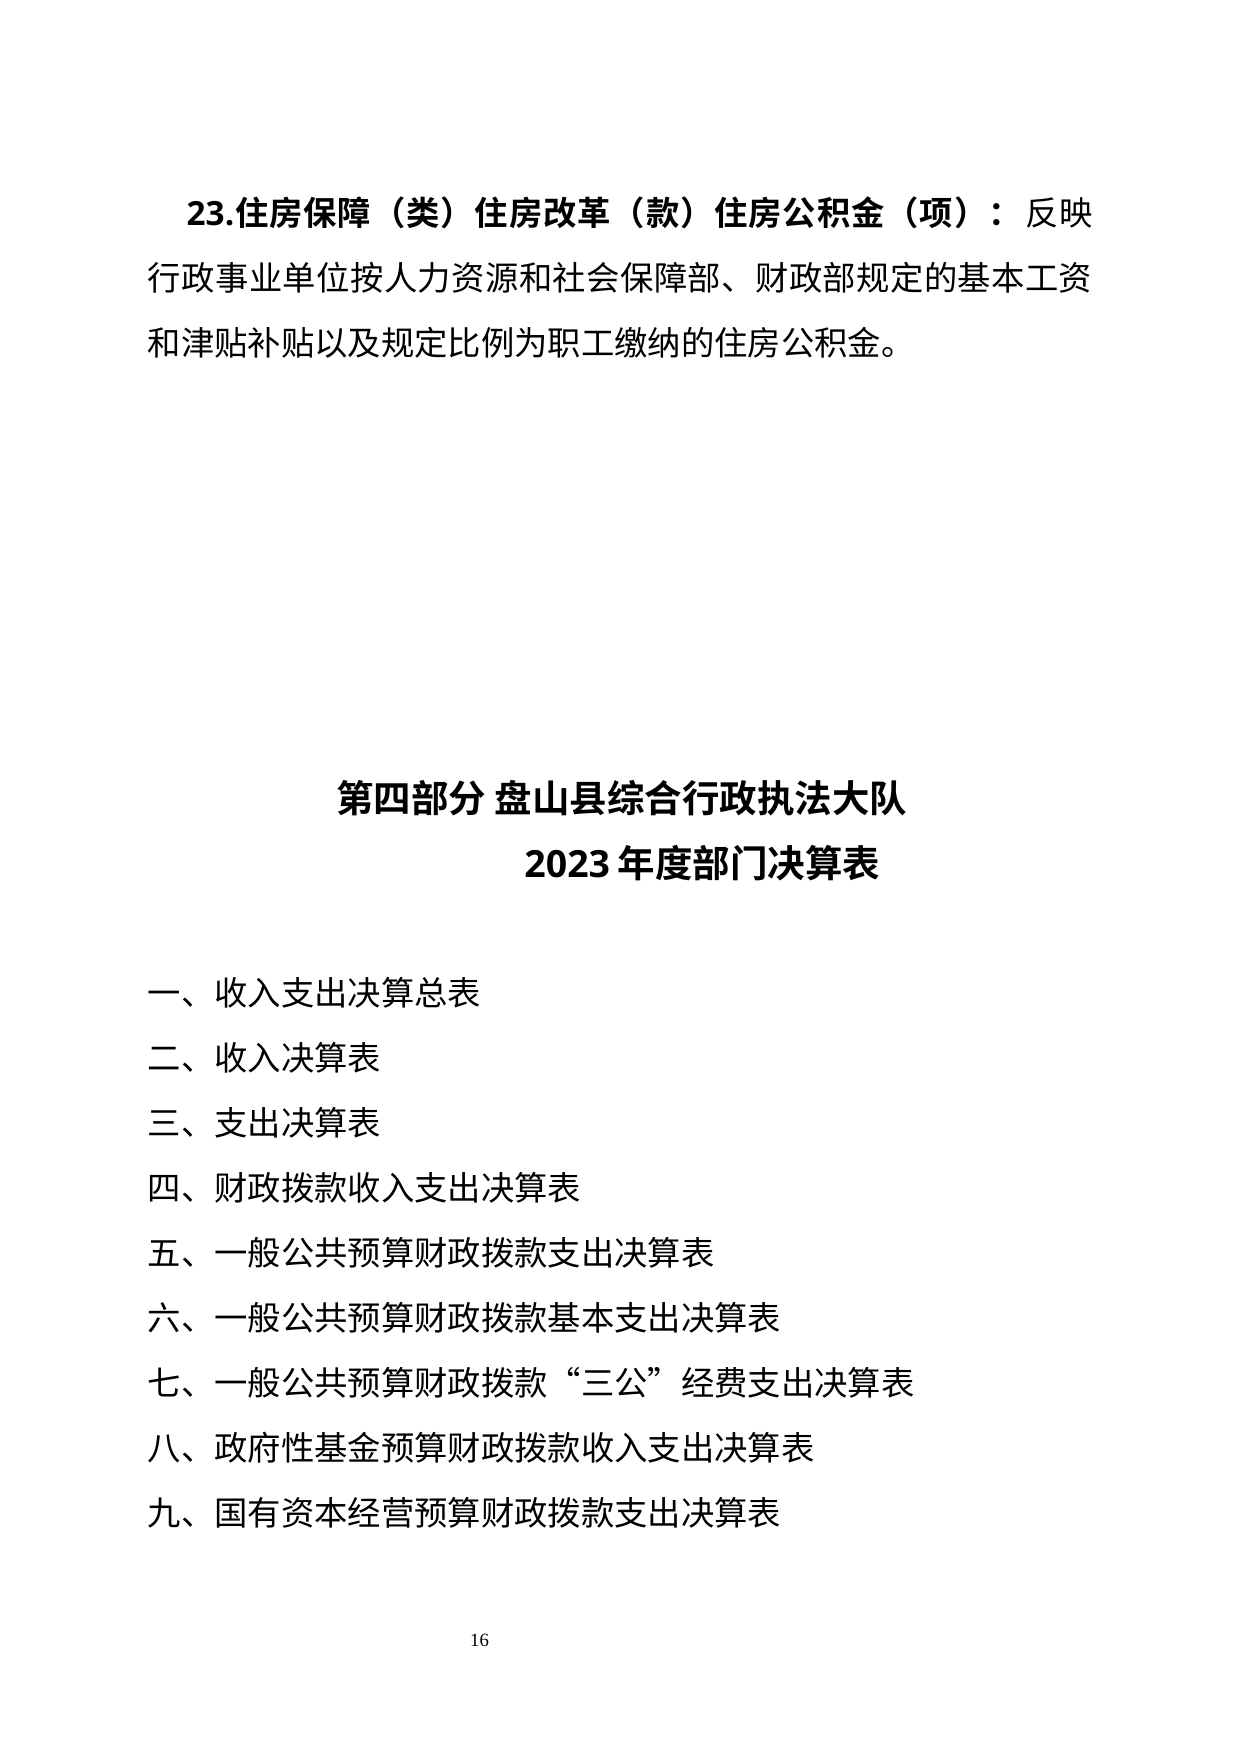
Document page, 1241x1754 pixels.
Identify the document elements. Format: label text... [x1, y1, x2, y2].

list 2023年度部门决算表 [148, 828, 1092, 893]
text 九、国有资本经营预算财政拨款支出决算表 [148, 1478, 1092, 1543]
text 八、政府性基金预算财政拨款收入支出决算表 [148, 1413, 1092, 1478]
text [148, 178, 1092, 373]
text 二、收入决算表 [148, 1023, 1092, 1088]
list 盘山县综合行政执法大队 [148, 763, 1092, 828]
text 三、支出决算表 [148, 1088, 1092, 1153]
text 七、一般公共预算财政拨款“三公”经费支出决算表 [148, 1348, 1092, 1413]
text 六、一般公共预算财政拨款基本支出决算表 [148, 1283, 1092, 1348]
text 五、一般公共预算财政拨款支出决算表 [148, 1218, 1092, 1283]
text 四、财政拨款收入支出决算表 [148, 1153, 1092, 1218]
text 一、收入支出决算总表 [148, 958, 1092, 1023]
